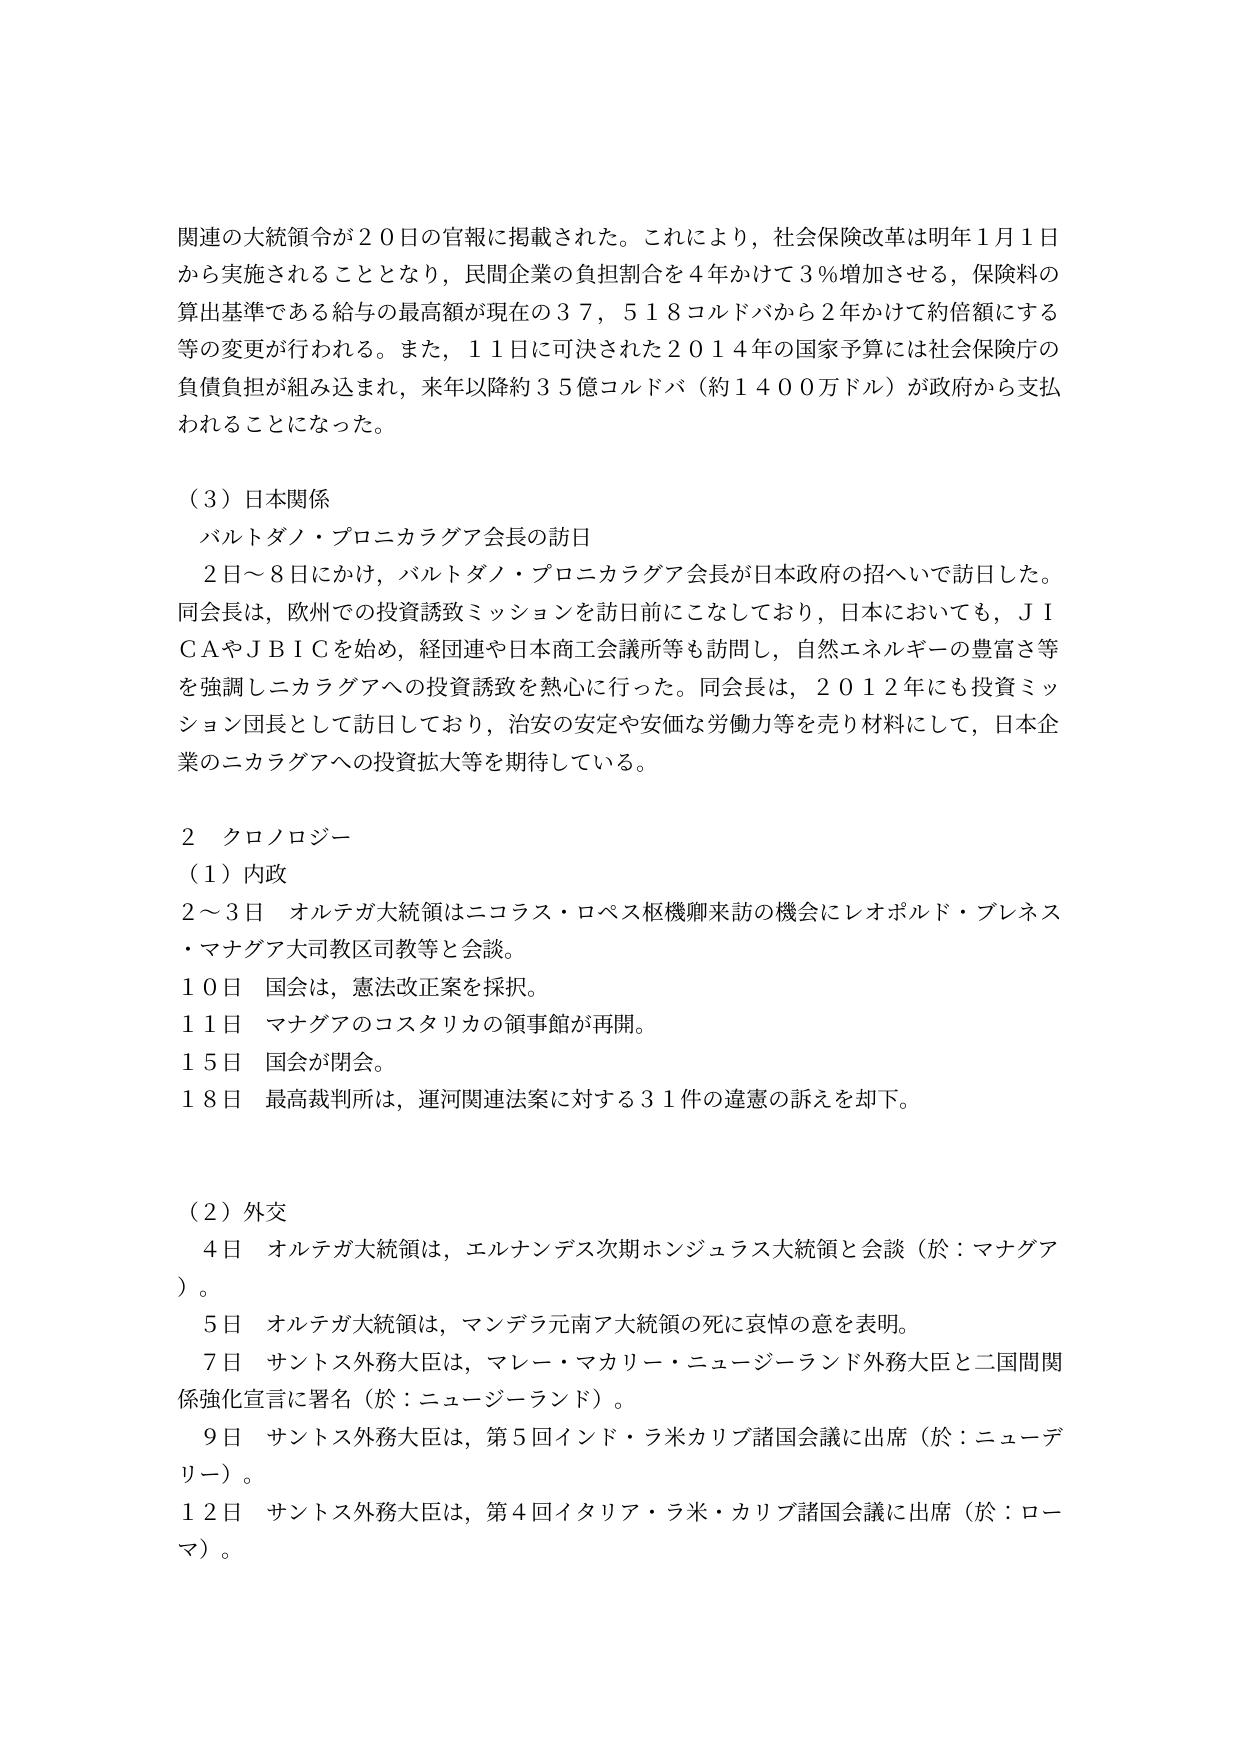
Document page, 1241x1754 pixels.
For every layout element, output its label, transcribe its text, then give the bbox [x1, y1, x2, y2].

text ９日 サントス外務大臣は，第５回インド・ラ米カリブ諸国会議に出席（於：ニューデ リー）。 [177, 1417, 1063, 1492]
text バルトダノ・プロニカラグア会長の訪日 [177, 517, 1063, 554]
text ７日 サントス外務大臣は，マレー・マカリー・ニュージーランド外務大臣と二国間関 係強化宣言に署名（於：ニュージーランド）。 [177, 1342, 1063, 1417]
text （１）内政 [177, 854, 1063, 892]
text ４日 オルテガ大統領は，エルナンデス次期ホンジュラス大統領と会談（於：マナグア ）。 [177, 1229, 1063, 1304]
text ２～３日 オルテガ大統領はニコラス・ロペス枢機卿来訪の機会にレオポルド・ブレネス ・マナグア大司教区司教等と会談。 [177, 892, 1063, 967]
text （３）日本関係 [177, 479, 1063, 517]
text １１日 マナグアのコスタリカの領事館が再開。 [177, 1004, 1063, 1042]
text ２ クロノロジー [177, 817, 1063, 854]
text ２日～８日にかけ，バルトダノ・プロニカラグア会長が日本政府の招へいで訪日した。同会長は，欧州での投資誘致ミッションを訪日前にこなしており，日本においても，ＪＩＣＡやＪＢＩＣを始め，経団連や日本商工会議所等も訪問し，自然エネルギーの豊富さ等を強調しニカラグアへの投資誘致を熱心に行った。同会長は，２０１２年にも投資ミッション団長として訪日しており，治安の安定や安価な労働力等を売り材料にして，日本企業のニカラグアへの投資拡大等を期待している。 [177, 554, 1063, 779]
text １２日 サントス外務大臣は，第４回イタリア・ラ米・カリブ諸国会議に出席（於：ロー マ）。 [177, 1492, 1063, 1567]
text （２）外交 [177, 1192, 1063, 1229]
text ５日 オルテガ大統領は，マンデラ元南ア大統領の死に哀悼の意を表明。 [177, 1304, 1063, 1342]
text １５日 国会が閉会。 [177, 1042, 1063, 1079]
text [177, 217, 1063, 442]
text １０日 国会は，憲法改正案を採択。 [177, 967, 1063, 1004]
text １８日 最高裁判所は，運河関連法案に対する３１件の違憲の訴えを却下。 [177, 1079, 1063, 1117]
